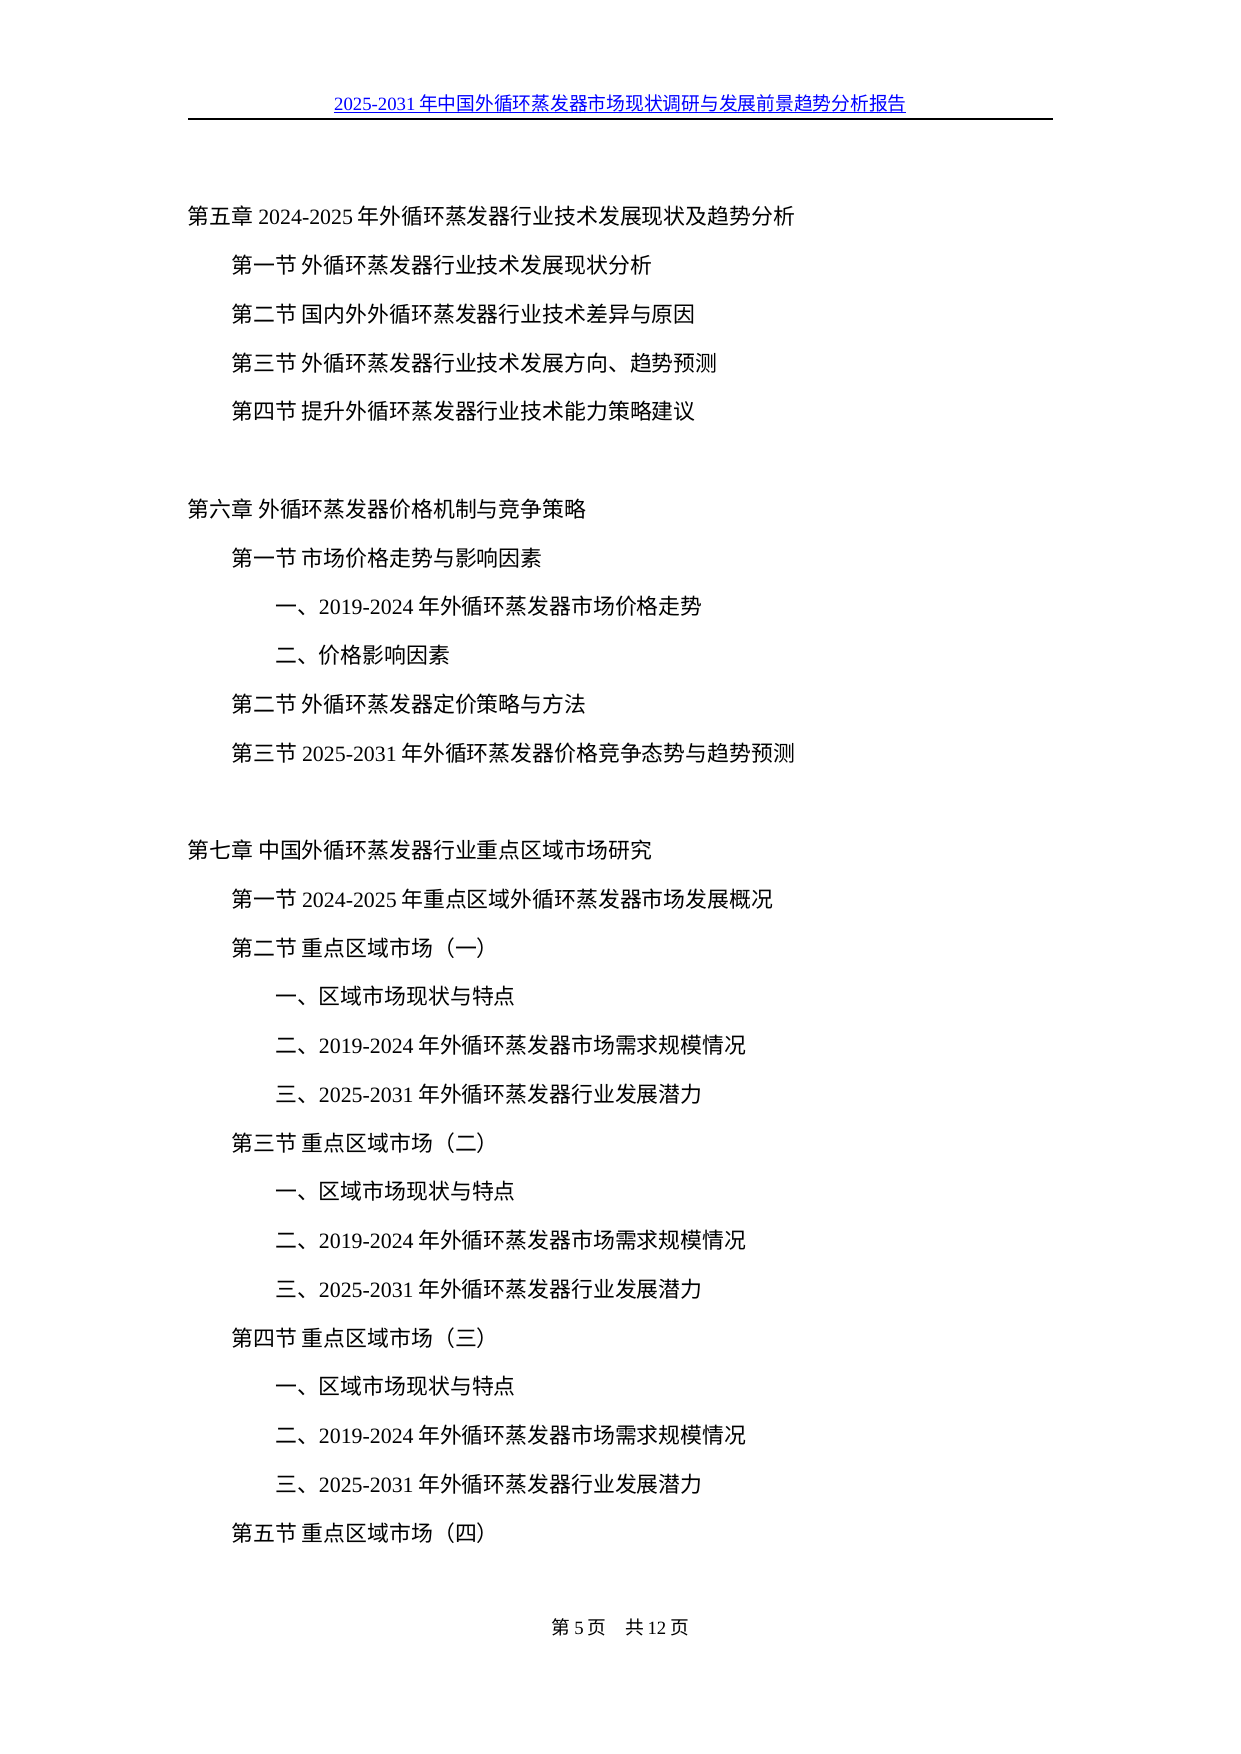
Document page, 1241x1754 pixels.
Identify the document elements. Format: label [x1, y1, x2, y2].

text [187, 150, 1053, 1548]
